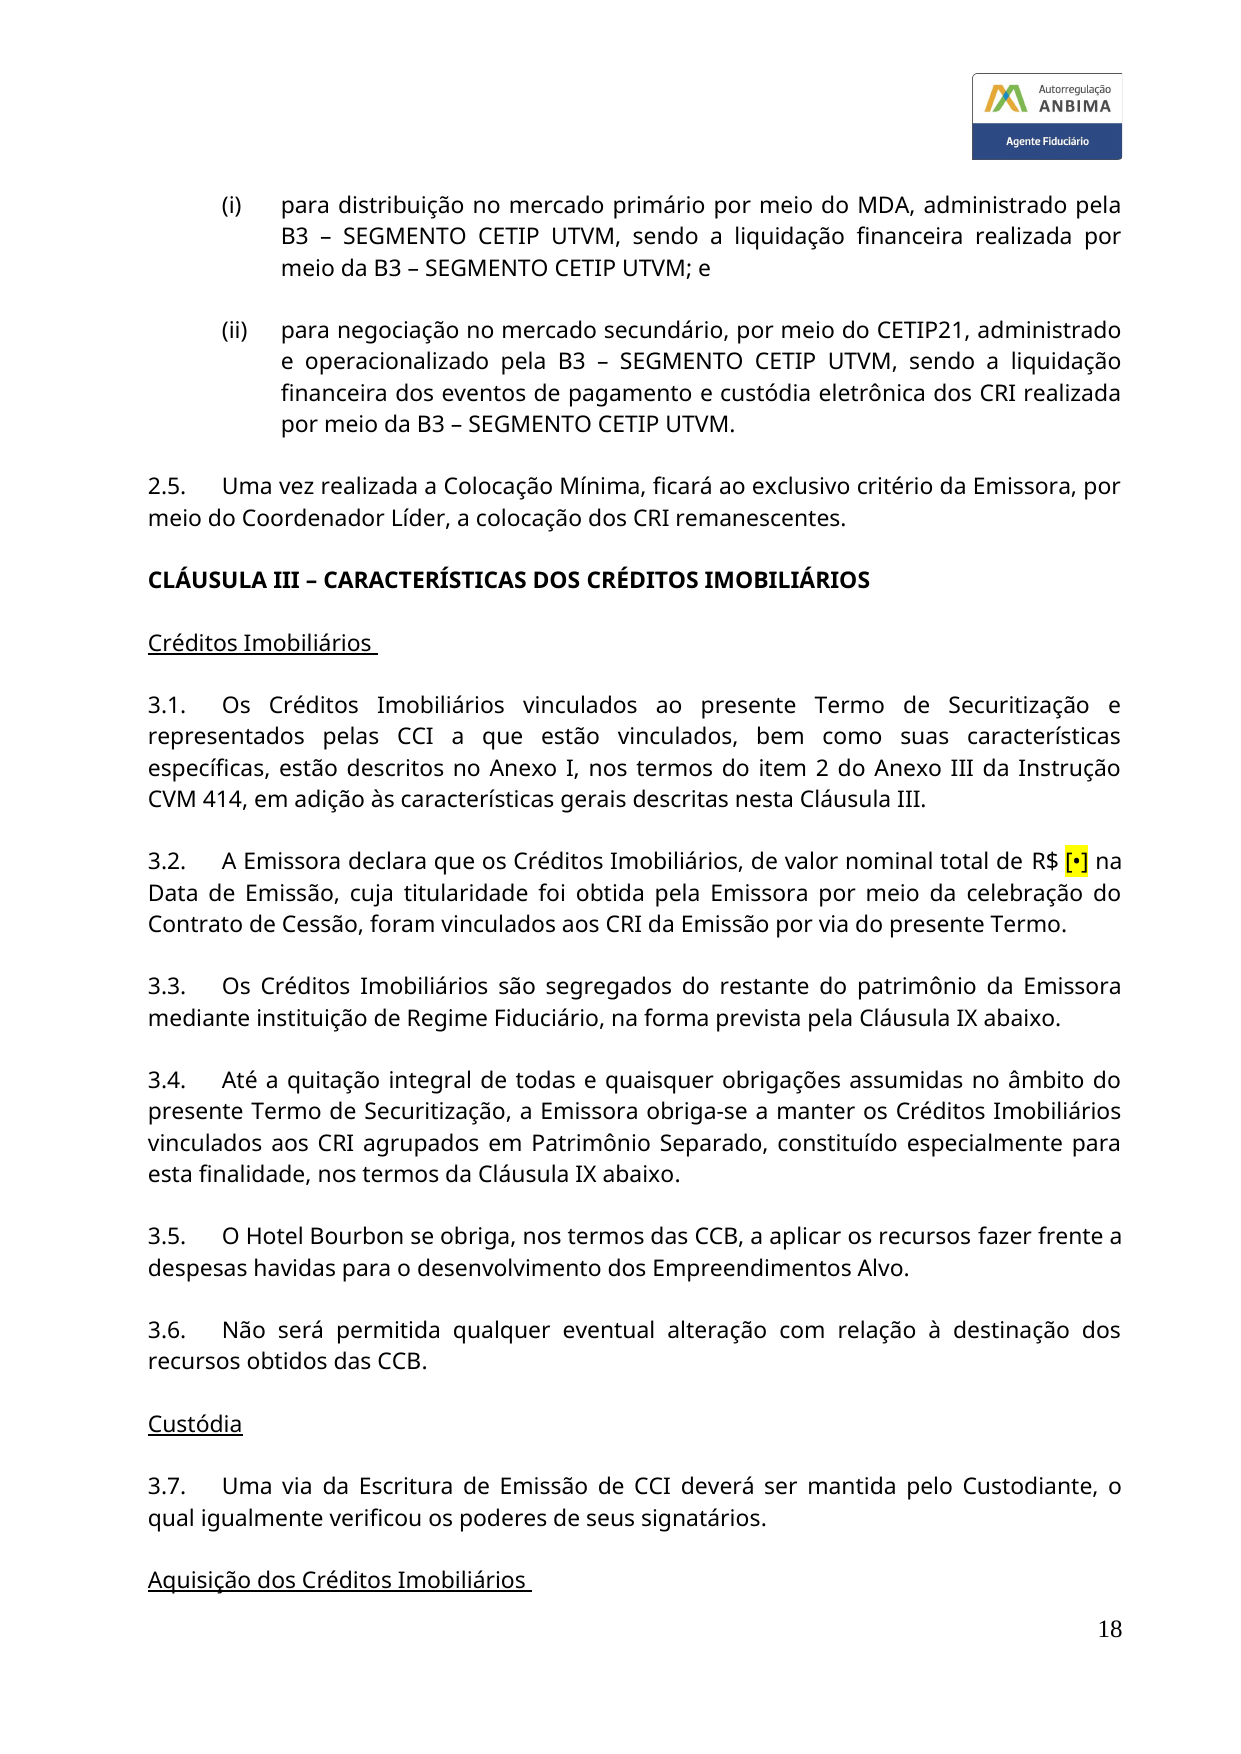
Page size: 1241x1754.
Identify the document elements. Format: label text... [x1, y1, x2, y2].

list Aquisição dos Créditos Imobiliários [148, 1563, 1122, 1595]
list Não será permitida qualquer eventual alteração com relação à destinação dos recursos obtidos das CCB. [148, 1313, 1122, 1376]
list A Emissora declara que os Créditos Imobiliários, de valor nominal total de R$ [•] na Data de Emissão, cuja titularidade foi obtida pela Emissora por meio da celebração do Contrato de Cessão, foram vinculados aos CRI da Emissão por via do presente Termo. [148, 845, 1122, 938]
list Os Créditos Imobiliários vinculados ao presente Termo de Securitização e representados pelas CCI a que estão vinculados, bem como suas características específicas, estão descritos no Anexo I, nos termos do item 2 do Anexo III da Instrução CVM 414, em adição às características gerais descritas nesta Cláusula III. [148, 688, 1122, 813]
list O Hotel Bourbon se obriga, nos termos das CCB, a aplicar os recursos fazer frente a despesas havidas para o desenvolvimento dos Empreendimentos Alvo. [148, 1220, 1122, 1282]
list para distribuição no mercado primário por meio do MDA, administrado pela B3 – SEGMENTO CETIP UTVM, sendo a liquidação financeira realizada por meio da B3 – SEGMENTO CETIP UTVM; e [222, 188, 1122, 282]
list Custódia [148, 1407, 1122, 1438]
list Créditos Imobiliários [148, 626, 1122, 657]
picture [972, 73, 1123, 160]
subtitle CLÁUSULA III – CARACTERÍSTICAS DOS CRÉDITOS IMOBILIÁRIOS [148, 563, 1122, 595]
list Os Créditos Imobiliários são segregados do restante do patrimônio da Emissora mediante instituição de Regime Fiduciário, na forma prevista pela Cláusula IX abaixo. [148, 970, 1122, 1032]
list 2.5. Uma vez realizada a Colocação Mínima, ficará ao exclusivo critério da Emissora, por meio do Coordenador Líder, a colocação dos CRI remanescentes. [148, 470, 1122, 532]
list Uma via da Escritura de Emissão de CCI deverá ser mantida pelo Custodiante, o qual igualmente verificou os poderes de seus signatários. [148, 1470, 1122, 1532]
list para negociação no mercado secundário, por meio do CETIP21, administrado e operacionalizado pela B3 – SEGMENTO CETIP UTVM, sendo a liquidação financeira dos eventos de pagamento e custódia eletrônica dos CRI realizada por meio da B3 – SEGMENTO CETIP UTVM. [222, 313, 1122, 438]
list Até a quitação integral de todas e quaisquer obrigações assumidas no âmbito do presente Termo de Securitização, a Emissora obriga-se a manter os Créditos Imobiliários vinculados aos CRI agrupados em Patrimônio Separado, constituído especialmente para esta finalidade, nos termos da Cláusula IX abaixo. [148, 1063, 1122, 1188]
